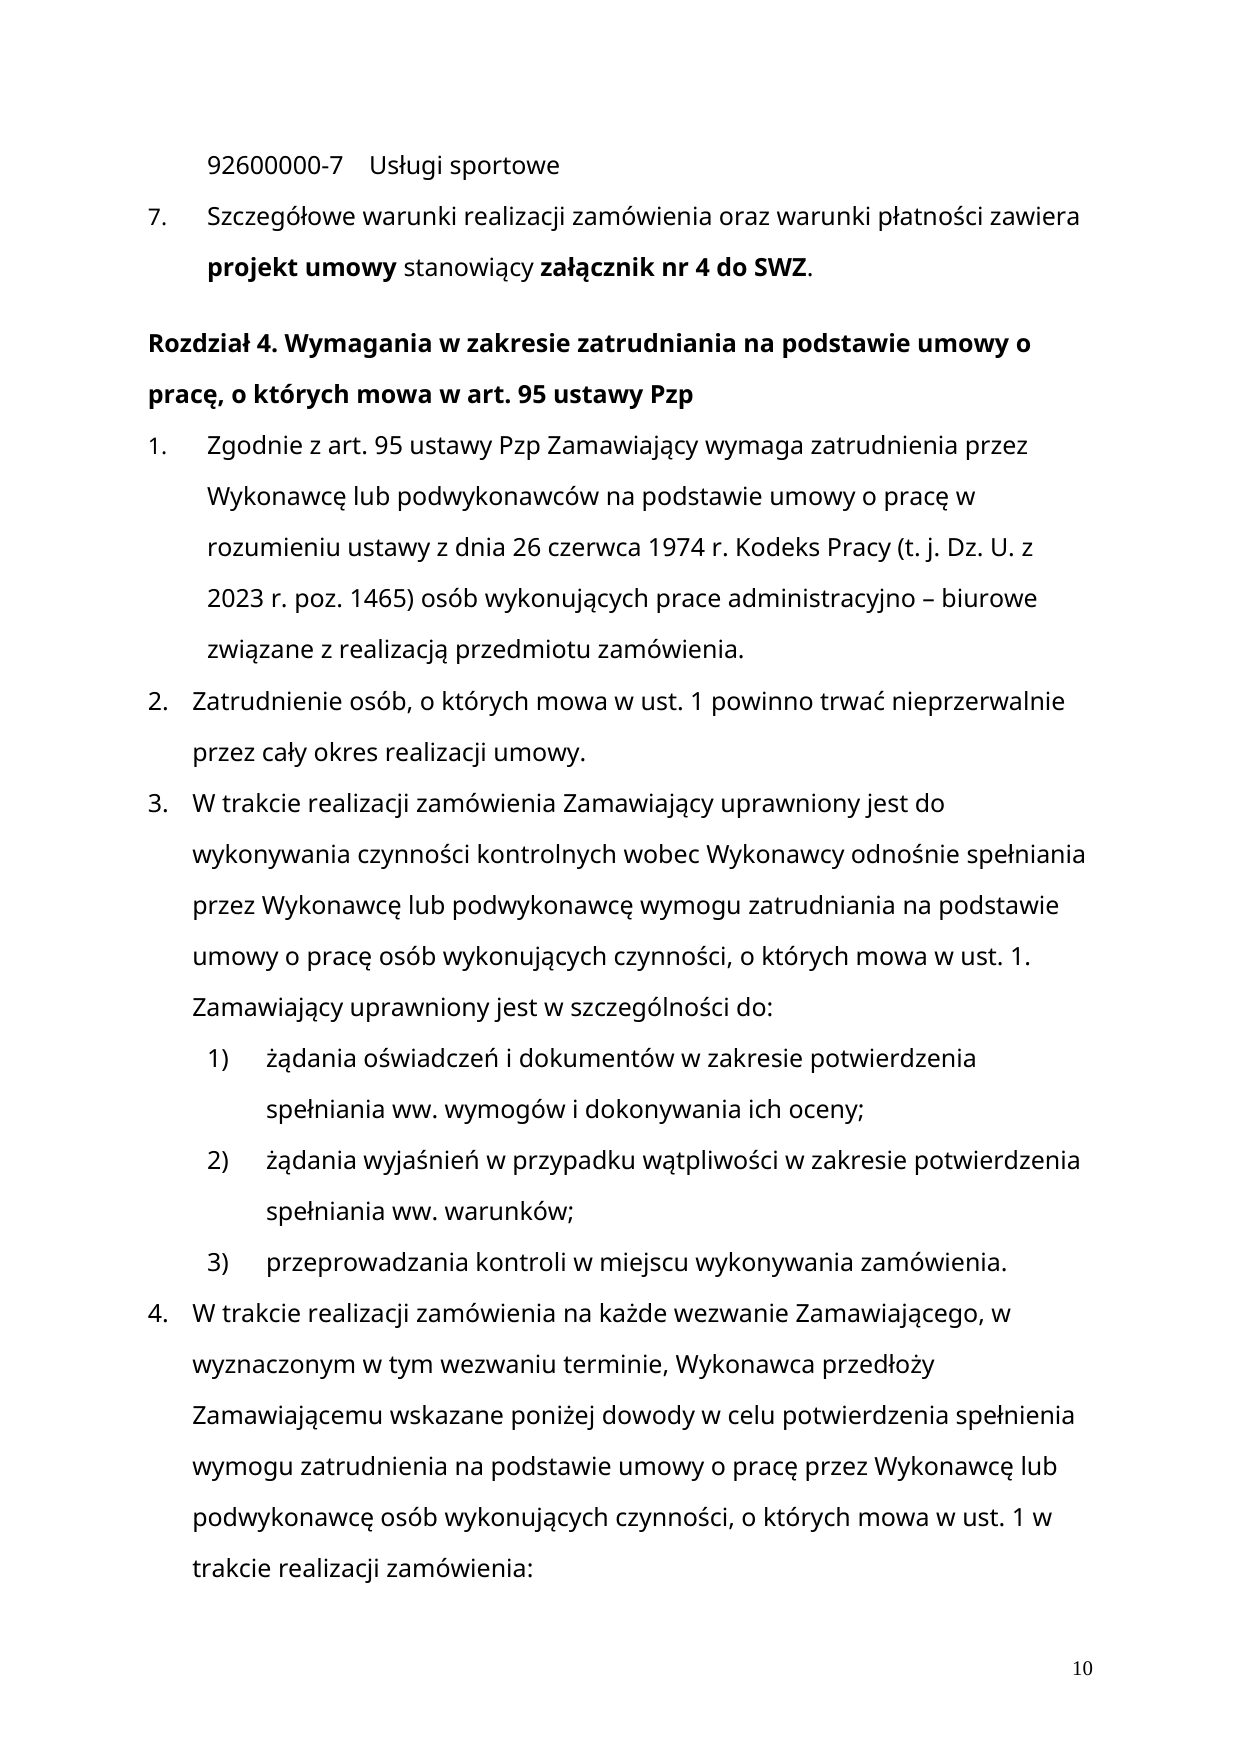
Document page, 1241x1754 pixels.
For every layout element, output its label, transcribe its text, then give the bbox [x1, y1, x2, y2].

list Zgodnie z art. 95 ustawy Pzp Zamawiający wymaga zatrudnienia przez Wykonawcę lub podwykonawców na podstawie umowy o pracę w rozumieniu ustawy z dnia 26 czerwca 1974 r. Kodeks Pracy (t. j. Dz. U. z 2023 r. poz. 1465) osób wykonujących prace administracyjno – biurowe związane z realizacją przedmiotu zamówienia. [148, 428, 1092, 666]
list żądania oświadczeń i dokumentów w zakresie potwierdzenia spełniania ww. wymogów i dokonywania ich oceny; [207, 1040, 1092, 1126]
list Szczegółowe warunki realizacji zamówienia oraz warunki płatności zawiera projekt umowy stanowiący załącznik nr 4 do SWZ. [148, 199, 1092, 284]
list Zatrudnienie osób, o których mowa w ust. 1 powinno trwać nieprzerwalnie przez cały okres realizacji umowy. [148, 683, 1092, 768]
text 92600000-7 Usługi sportowe [343, 148, 1092, 182]
subtitle Rozdział 4. Wymagania w zakresie zatrudniania na podstawie umowy o pracę, o których mowa w art. 95 ustawy Pzp [148, 326, 1092, 411]
list W trakcie realizacji zamówienia na każde wezwanie Zamawiającego, w wyznaczonym w tym wezwaniu terminie, Wykonawca przedłoży Zamawiającemu wskazane poniżej dowody w celu potwierdzenia spełnienia wymogu zatrudnienia na podstawie umowy o pracę przez Wykonawcę lub podwykonawcę osób wykonujących czynności, o których mowa w ust. 1 w trakcie realizacji zamówienia: [148, 1296, 1092, 1585]
list żądania wyjaśnień w przypadku wątpliwości w zakresie potwierdzenia spełniania ww. warunków; [207, 1142, 1092, 1228]
list przeprowadzania kontroli w miejscu wykonywania zamówienia. [207, 1244, 1092, 1279]
list W trakcie realizacji zamówienia Zamawiający uprawniony jest do wykonywania czynności kontrolnych wobec Wykonawcy odnośnie spełniania przez Wykonawcę lub podwykonawcę wymogu zatrudniania na podstawie umowy o pracę osób wykonujących czynności, o których mowa w ust. 1. Zamawiający uprawniony jest w szczególności do: [148, 785, 1092, 1023]
